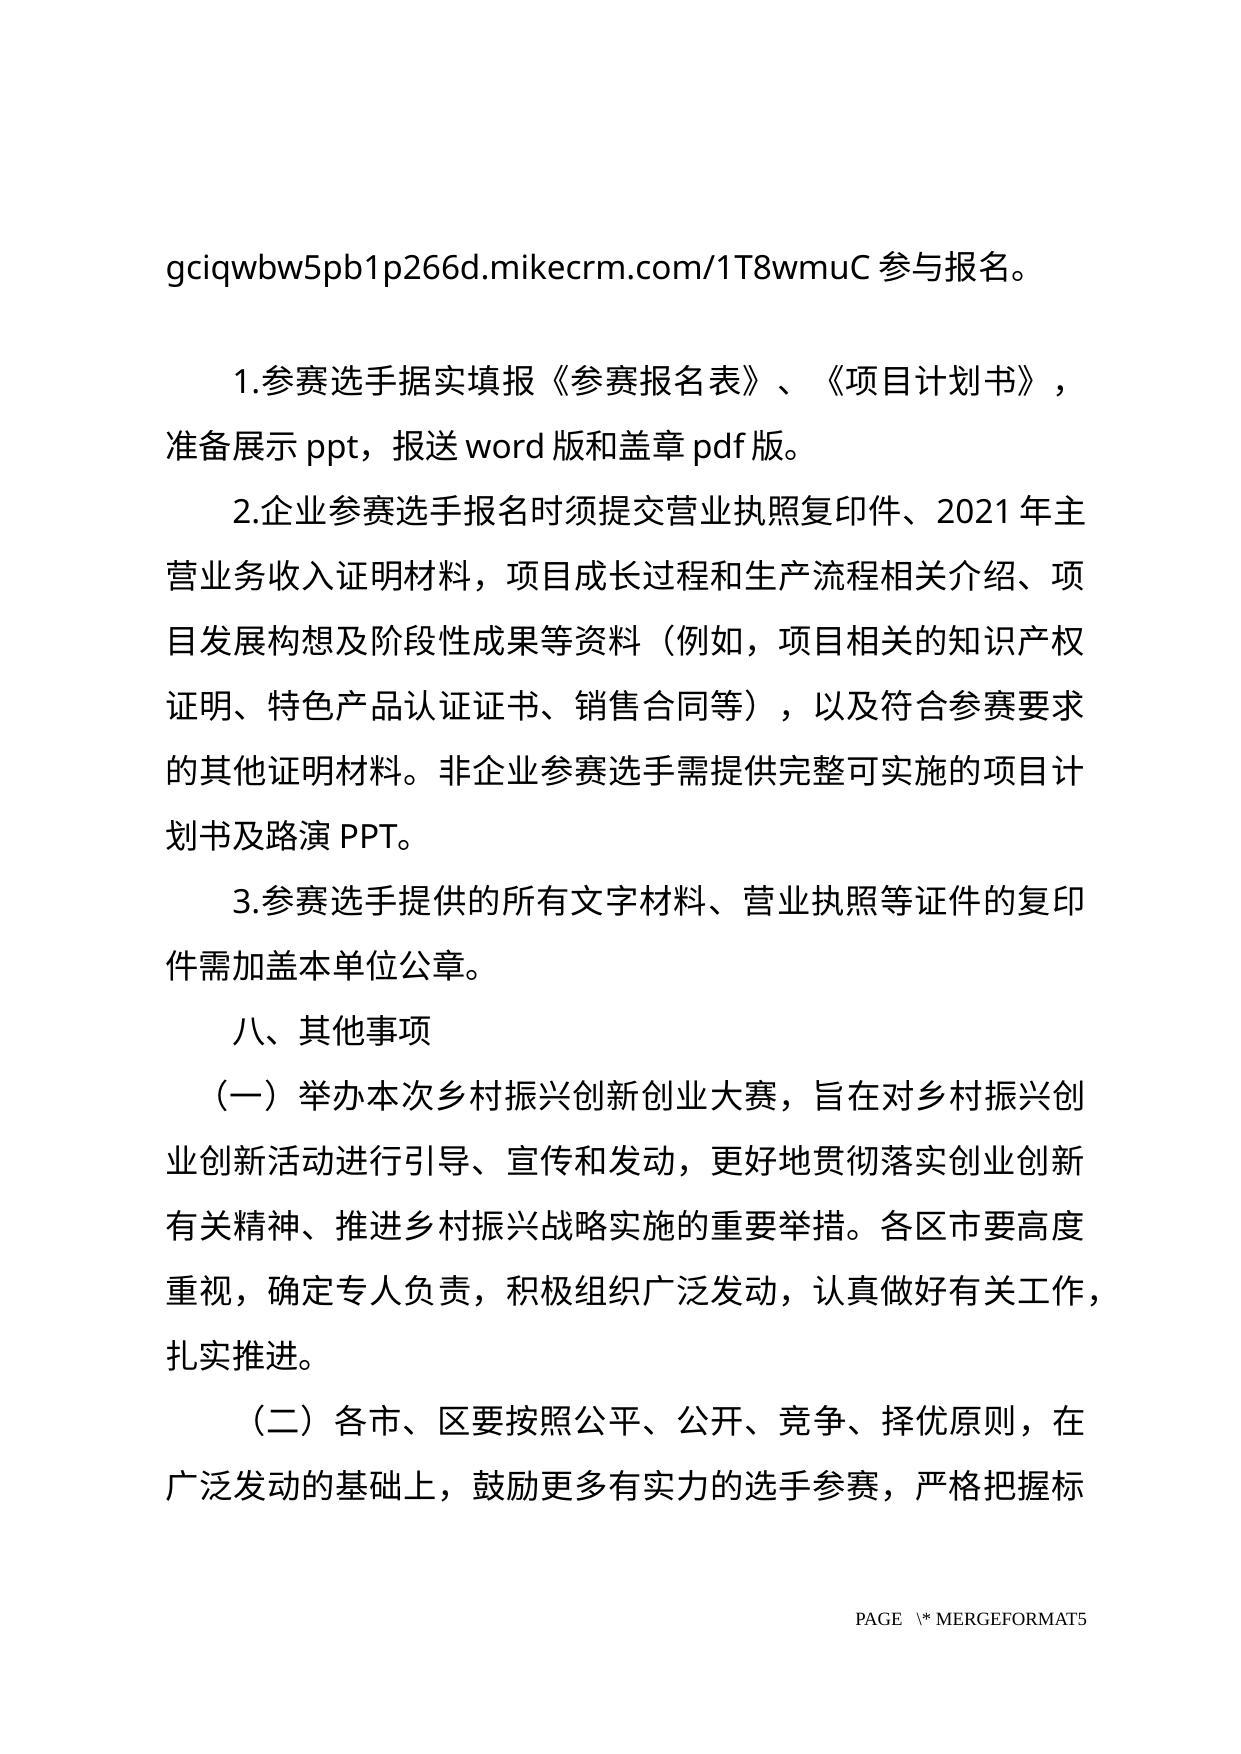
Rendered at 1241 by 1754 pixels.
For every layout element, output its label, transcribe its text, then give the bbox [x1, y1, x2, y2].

text 1.参赛选手据实填报《参赛报名表》、《项目计划书》，准备展示ppt，报送word版和盖章pdf版。 [165, 346, 1087, 476]
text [165, 233, 1087, 298]
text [165, 1386, 1087, 1516]
text （一）举办本次乡村振兴创新创业大赛，旨在对乡村振兴创业创新活动进行引导、宣传和发动，更好地贯彻落实创业创新有关精神、推进乡村振兴战略实施的重要举措。各区市要高度重视，确定专人负责，积极组织广泛发动，认真做好有关工作，扎实推进。 [165, 1061, 1087, 1386]
text 3.参赛选手提供的所有文字材料、营业执照等证件的复印件需加盖本单位公章。 [165, 866, 1087, 996]
text 八、其他事项 [165, 996, 1087, 1061]
text 2.企业参赛选手报名时须提交营业执照复印件、2021年主营业务收入证明材料，项目成长过程和生产流程相关介绍、项目发展构想及阶段性成果等资料（例如，项目相关的知识产权证明、特色产品认证证书、销售合同等），以及符合参赛要求的其他证明材料。非企业参赛选手需提供完整可实施的项目计划书及路演PPT。 [165, 476, 1087, 866]
